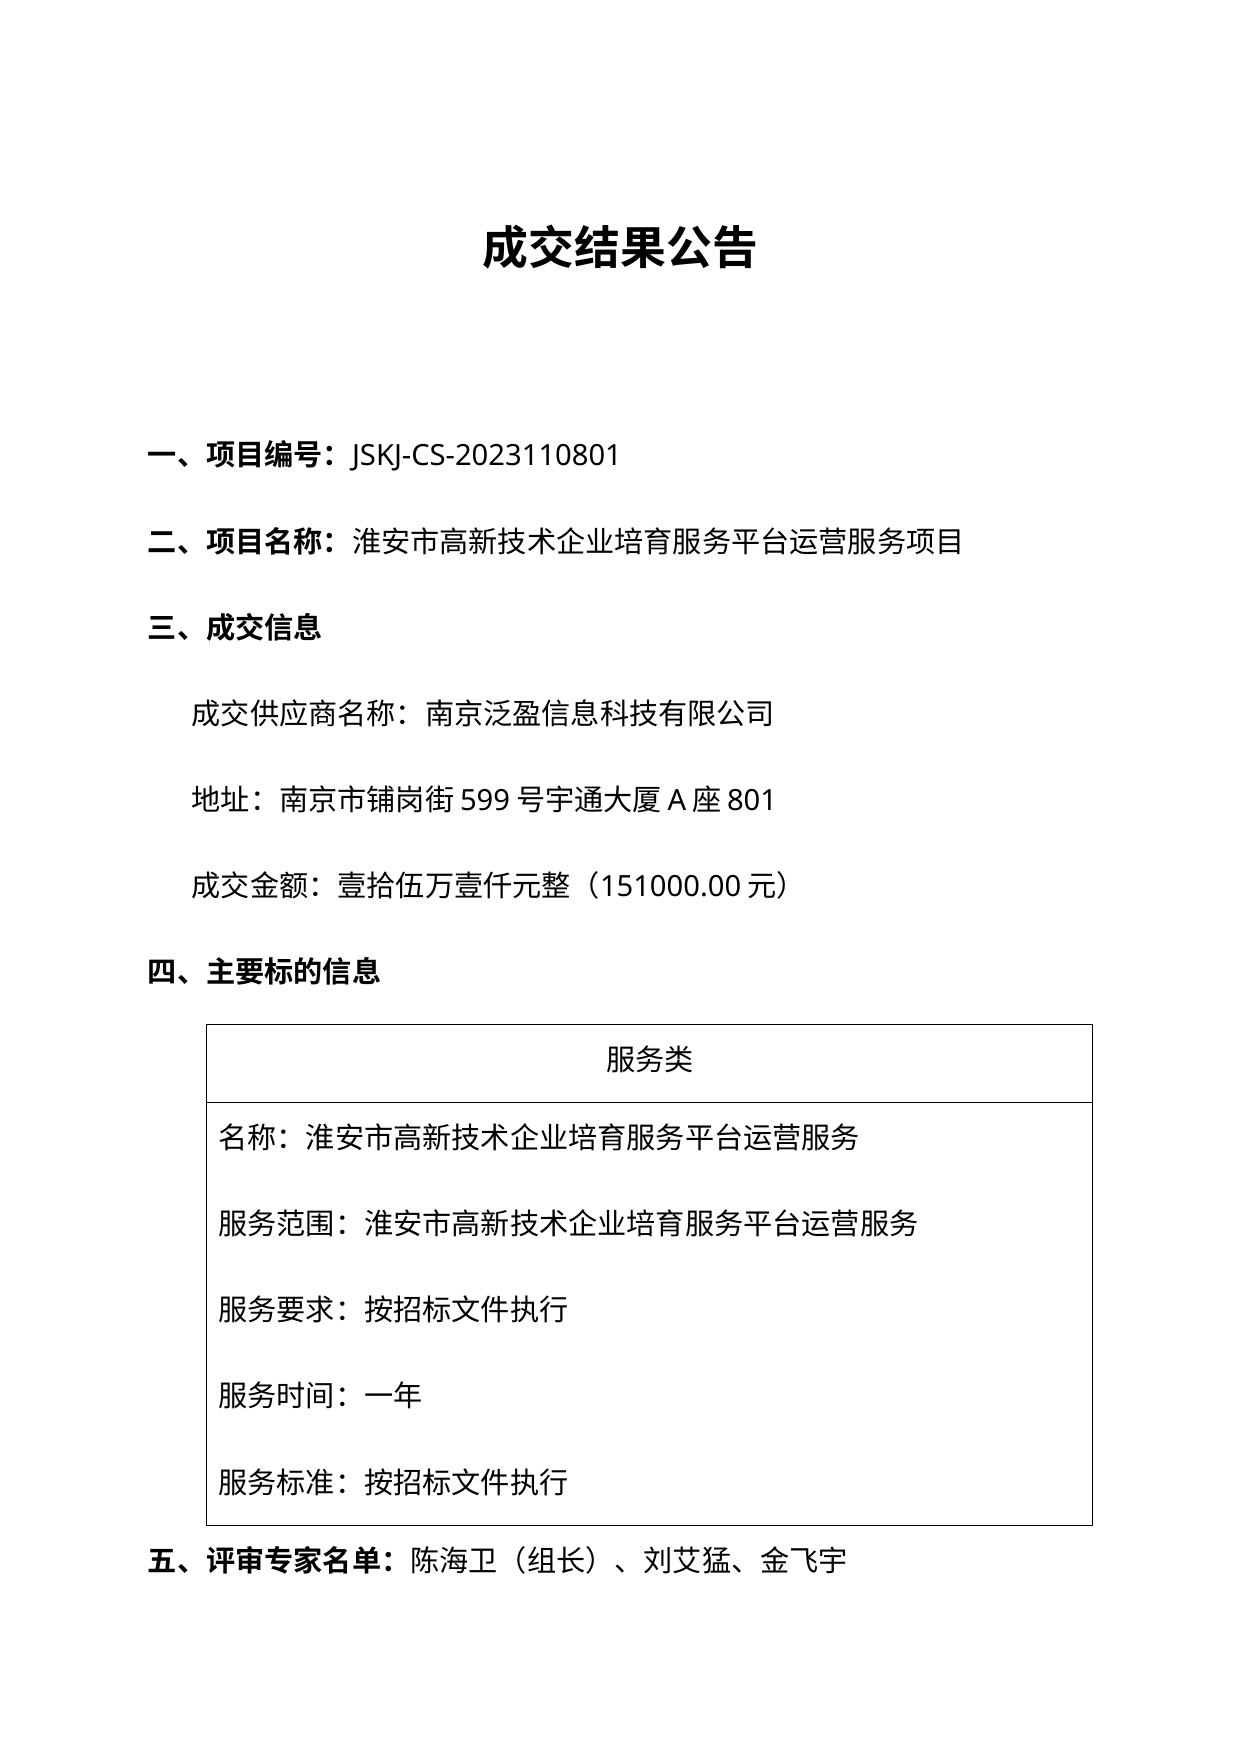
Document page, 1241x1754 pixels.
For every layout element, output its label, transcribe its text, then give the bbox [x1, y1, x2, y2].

text 四、主要标的信息 [148, 937, 1092, 1002]
text 一、项目编号：JSKJ-CS-2023110801 [148, 421, 1092, 486]
table_cell 名称：淮安市高新技术企业培育服务平台运营服务 服务范围：淮安市高新技术企业培育服务平台运营服务 服务要求：按招标文件执行 服务时间：一年 服务标准：按招标文件执行 [207, 1103, 1092, 1525]
text 三、成交信息 [148, 593, 1092, 658]
table_header 服务类 [207, 1025, 1092, 1102]
text 五、评审专家名单：陈海卫（组长）、刘艾猛、金飞宇 [148, 1526, 1092, 1591]
text 二、项目名称：淮安市高新技术企业培育服务平台运营服务项目 [148, 507, 1092, 572]
text 成交金额：壹拾伍万壹仟元整（151000.00元） [148, 851, 1092, 916]
subtitle 成交结果公告 [148, 196, 1092, 293]
text 成交供应商名称：南京泛盈信息科技有限公司 [148, 679, 1092, 744]
text 地址：南京市铺岗街599号宇通大厦A座801 [148, 765, 1092, 830]
